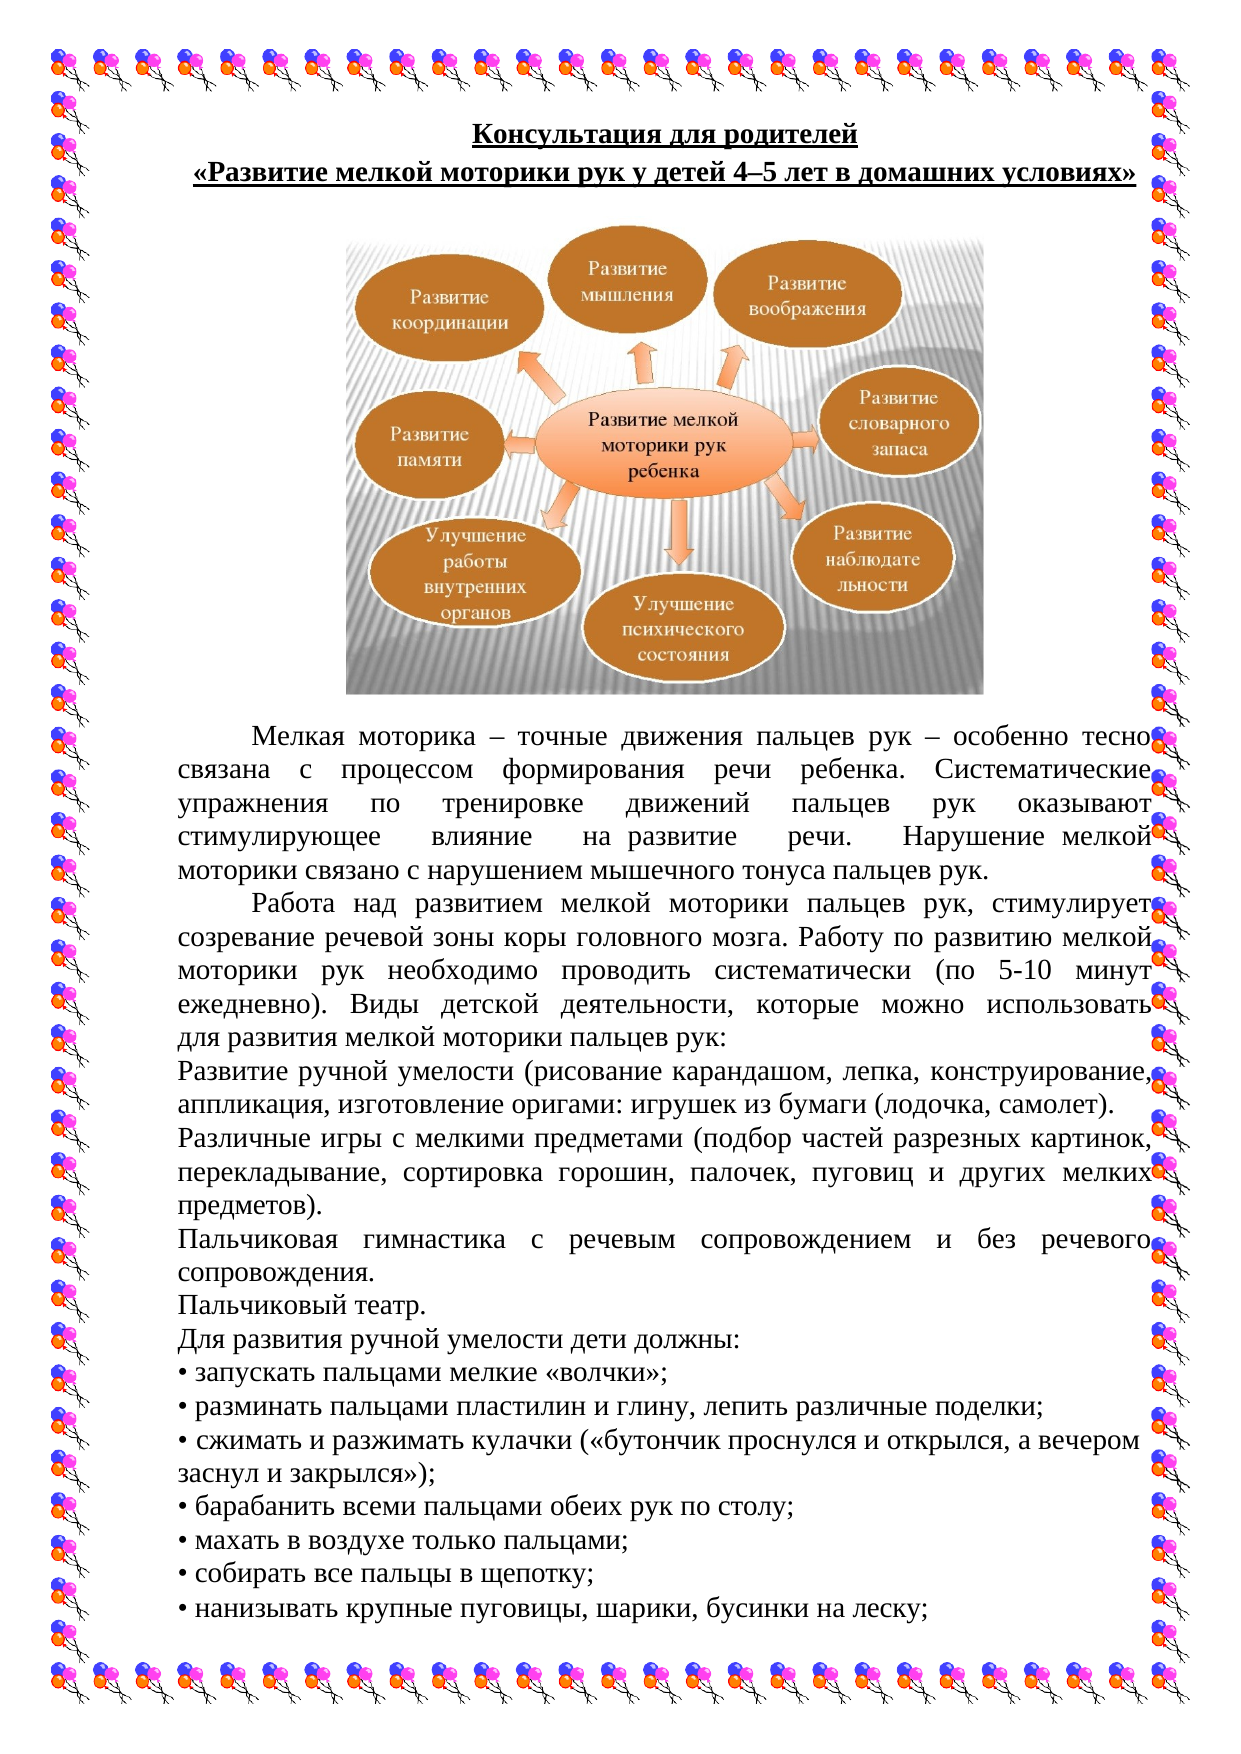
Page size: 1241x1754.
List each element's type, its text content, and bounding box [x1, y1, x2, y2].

text Пальчиковая гимнастика с речевым сопровождением и без речевого сопровождения. [177, 1221, 1152, 1288]
picture [51, 49, 1191, 1704]
text Работа над развитием мелкой моторики пальцев рук, стимулирует созревание речевой зоны коры головного мозга. Работу по развитию мелкой моторики рук необходимо проводить систематически (по 5-10 минут ежедневно). Виды детской деятельности, которые можно использовать для развития мелкой моторики пальцев рук: [177, 885, 1152, 1053]
text Для развития ручной умелости дети должны: [177, 1321, 1166, 1355]
text Мелкая моторика – точные движения пальцев рук – особенно тесно связана с процессом формирования речи ребенка. Систематические упражнения по тренировке движений пальцев рук оказывают стимулирующее влияние на развитие речи. Нарушение мелкой моторики связано с нарушением мышечного тонуса пальцев рук. [177, 718, 1152, 885]
list запускать пальцами мелкие «волчки»; [177, 1355, 1166, 1388]
title Консультация для родителей [178, 116, 1152, 149]
list нанизывать крупные пуговицы, шарики, бусинки на леску; [177, 1590, 1166, 1623]
text Различные игры с мелкими предметами (подбор частей разрезных картинок, перекладывание, сортировка горошин, палочек, пуговиц и других мелких предметов). [177, 1120, 1152, 1221]
title «Развитие мелкой моторики рук у детей 4–5 лет в домашних условиях» [177, 154, 1152, 188]
list собирать все пальцы в щепотку; [177, 1556, 1166, 1589]
text Развитие ручной умелости (рисование карандашом, лепка, конструирование, аппликация, изготовление оригами: игрушек из бумаги (лодочка, самолет). [177, 1053, 1152, 1120]
list барабанить всеми пальцами обеих рук по столу; [177, 1489, 1166, 1522]
text Пальчиковый театр. [177, 1288, 1166, 1321]
list сжимать и разжимать кулачки («бутончик проснулся и открылся, а вечером заснул и закрылся»); [177, 1422, 1152, 1489]
list разминать пальцами пластилин и глину, лепить различные поделки; [177, 1388, 1166, 1422]
list махать в воздухе только пальцами; [177, 1522, 1166, 1556]
